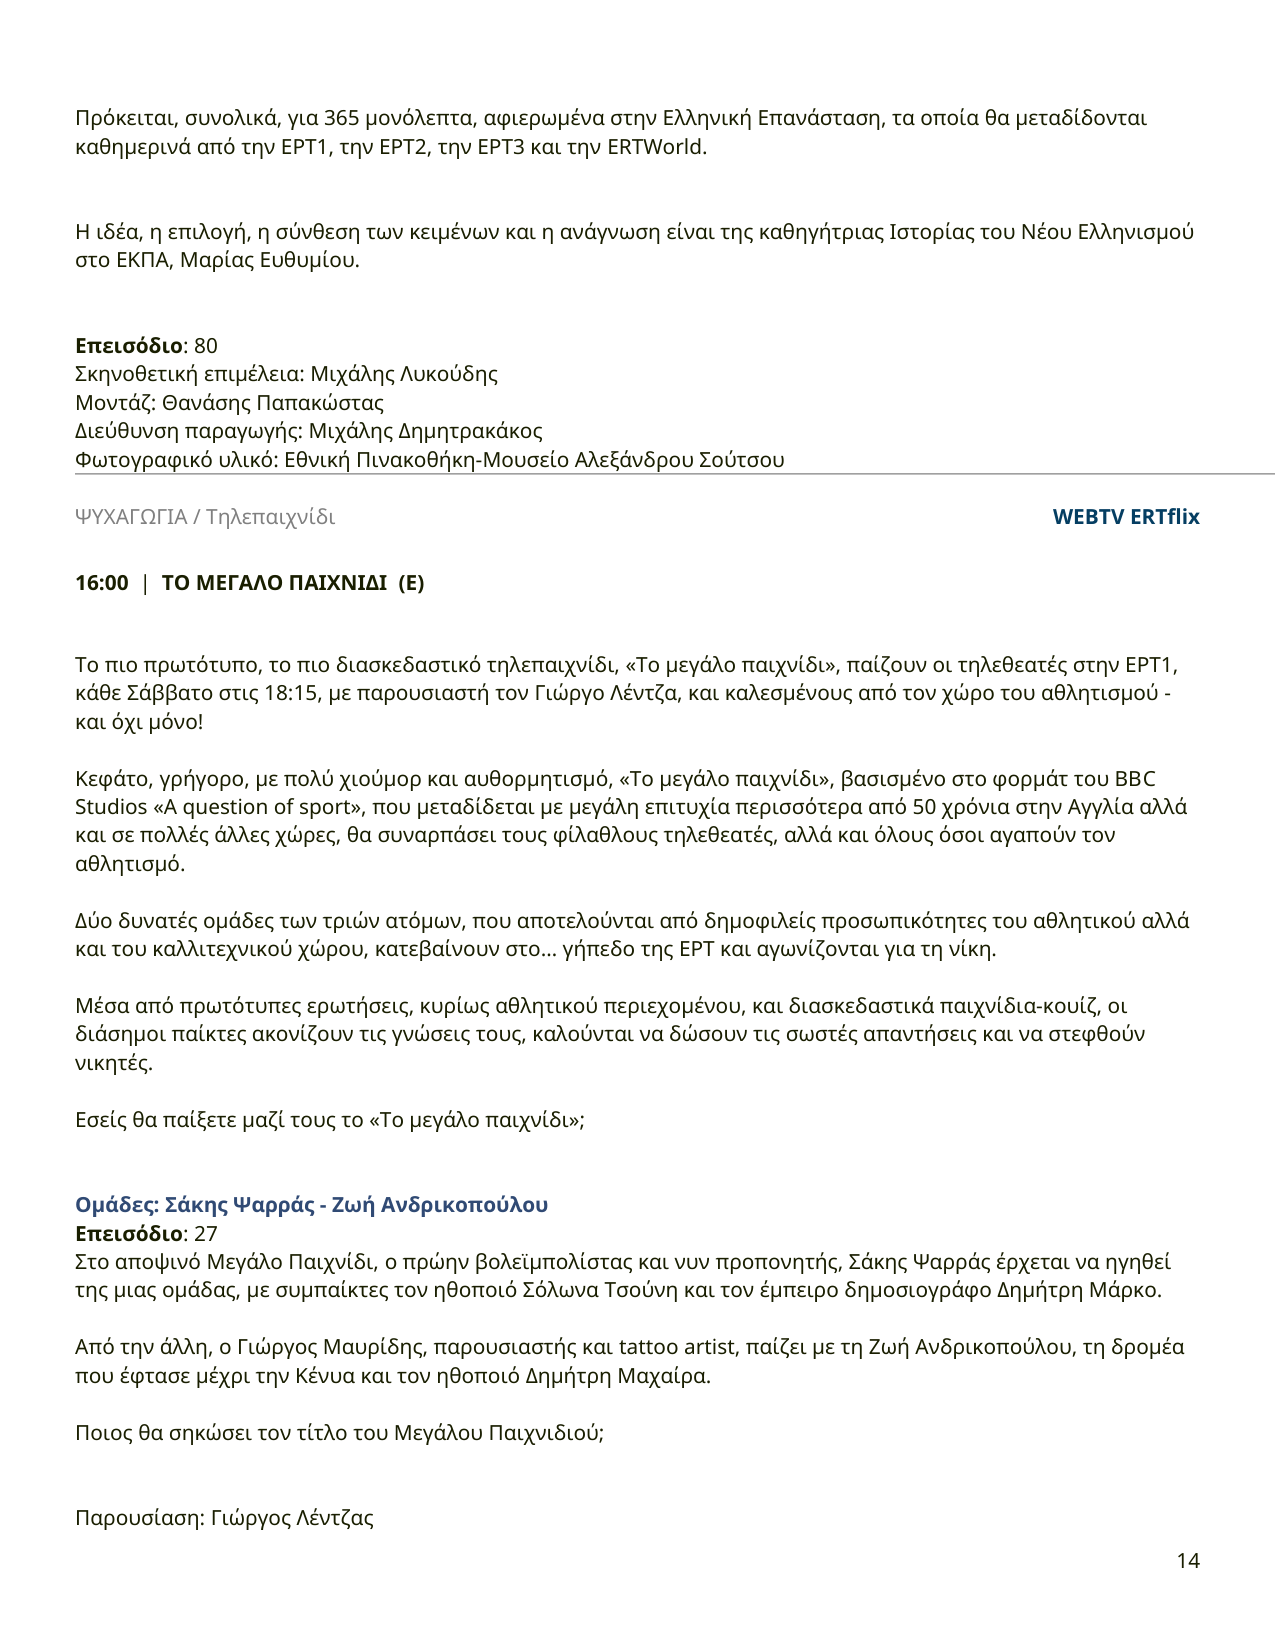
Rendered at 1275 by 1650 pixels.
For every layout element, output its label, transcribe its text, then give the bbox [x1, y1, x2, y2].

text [75, 75, 1200, 274]
text To πιο πρωτότυπο, το πιο διασκεδαστικό τηλεπαιχνίδι, «Το μεγάλο παιχνίδι», παίζουν οι τηλεθεατές στην ΕΡΤ1, κάθε Σάββατο στις 18:15, με παρουσιαστή τον Γιώργο Λέντζα, και καλεσμένους από τον χώρο του αθλητισμού -και όχι μόνο! Κεφάτο, γρήγορο, με πολύ χιούμορ και αυθορμητισμό, «Το μεγάλο παιχνίδι», βασισμένο στο φορμάτ του ΒΒC Studios «A question of sport», που μεταδίδεται με μεγάλη επιτυχία περισσότερα από 50 χρόνια στην Αγγλία αλλά και σε πολλές άλλες χώρες, θα συναρπάσει τους φίλαθλους τηλεθεατές, αλλά και όλους όσοι αγαπούν τον αθλητισμό. Δύο δυνατές ομάδες των τριών ατόμων, που αποτελούνται από δημοφιλείς προσωπικότητες του αθλητικού αλλά και του καλλιτεχνικού χώρου, κατεβαίνουν στο… γήπεδο της ΕΡΤ και αγωνίζονται για τη νίκη. Μέσα από πρωτότυπες ερωτήσεις, κυρίως αθλητικού περιεχομένου, και διασκεδαστικά παιχνίδια-κουίζ, οι διάσημοι παίκτες ακονίζουν τις γνώσεις τους, καλούνται να δώσουν τις σωστές απαντήσεις και να στεφθούν νικητές. Εσείς θα παίξετε μαζί τους το «Το μεγάλο παιχνίδι»; [75, 650, 1200, 1133]
text Eπεισόδιο: 80 Σκηνοθετική επιμέλεια: Μιχάλης Λυκούδης Μοντάζ: Θανάσης Παπακώστας Διεύθυνση παραγωγής: Μιχάλης Δημητρακάκος Φωτογραφικό υλικό: Εθνική Πινακοθήκη-Μουσείο Αλεξάνδρου Σούτσου [75, 274, 1200, 473]
table_header WEBTV ERTflix [638, 502, 1200, 530]
text Ομάδες: Σάκης Ψαρράς - Ζωή Ανδρικοπούλου Eπεισόδιο: 27 [75, 1133, 1200, 1247]
table_header ΨΥΧΑΓΩΓΙΑ / Τηλεπαιχνίδι [75, 502, 637, 530]
text Στο αποψινό Μεγάλο Παιχνίδι, o πρώην βολεϊμπολίστας και νυν προπονητής, Σάκης Ψαρράς έρχεται να ηγηθεί της μιας ομάδας, με συμπαίκτες τον ηθοποιό Σόλωνα Τσούνη και τον έμπειρο δημοσιογράφο Δημήτρη Μάρκο. Από την άλλη, ο Γιώργος Μαυρίδης, παρουσιαστής και tattoo artist, παίζει με τη Ζωή Ανδρικοπούλου, τη δρομέα που έφτασε μέχρι την Κένυα και τον ηθοποιό Δημήτρη Μαχαίρα. Ποιος θα σηκώσει τον τίτλο του Μεγάλου Παιχνιδιού; [75, 1247, 1200, 1446]
text 16:00 | ΤΟ ΜΕΓΑΛΟ ΠΑΙΧΝΙΔΙ (E) [75, 530, 1200, 625]
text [75, 1446, 1200, 1531]
